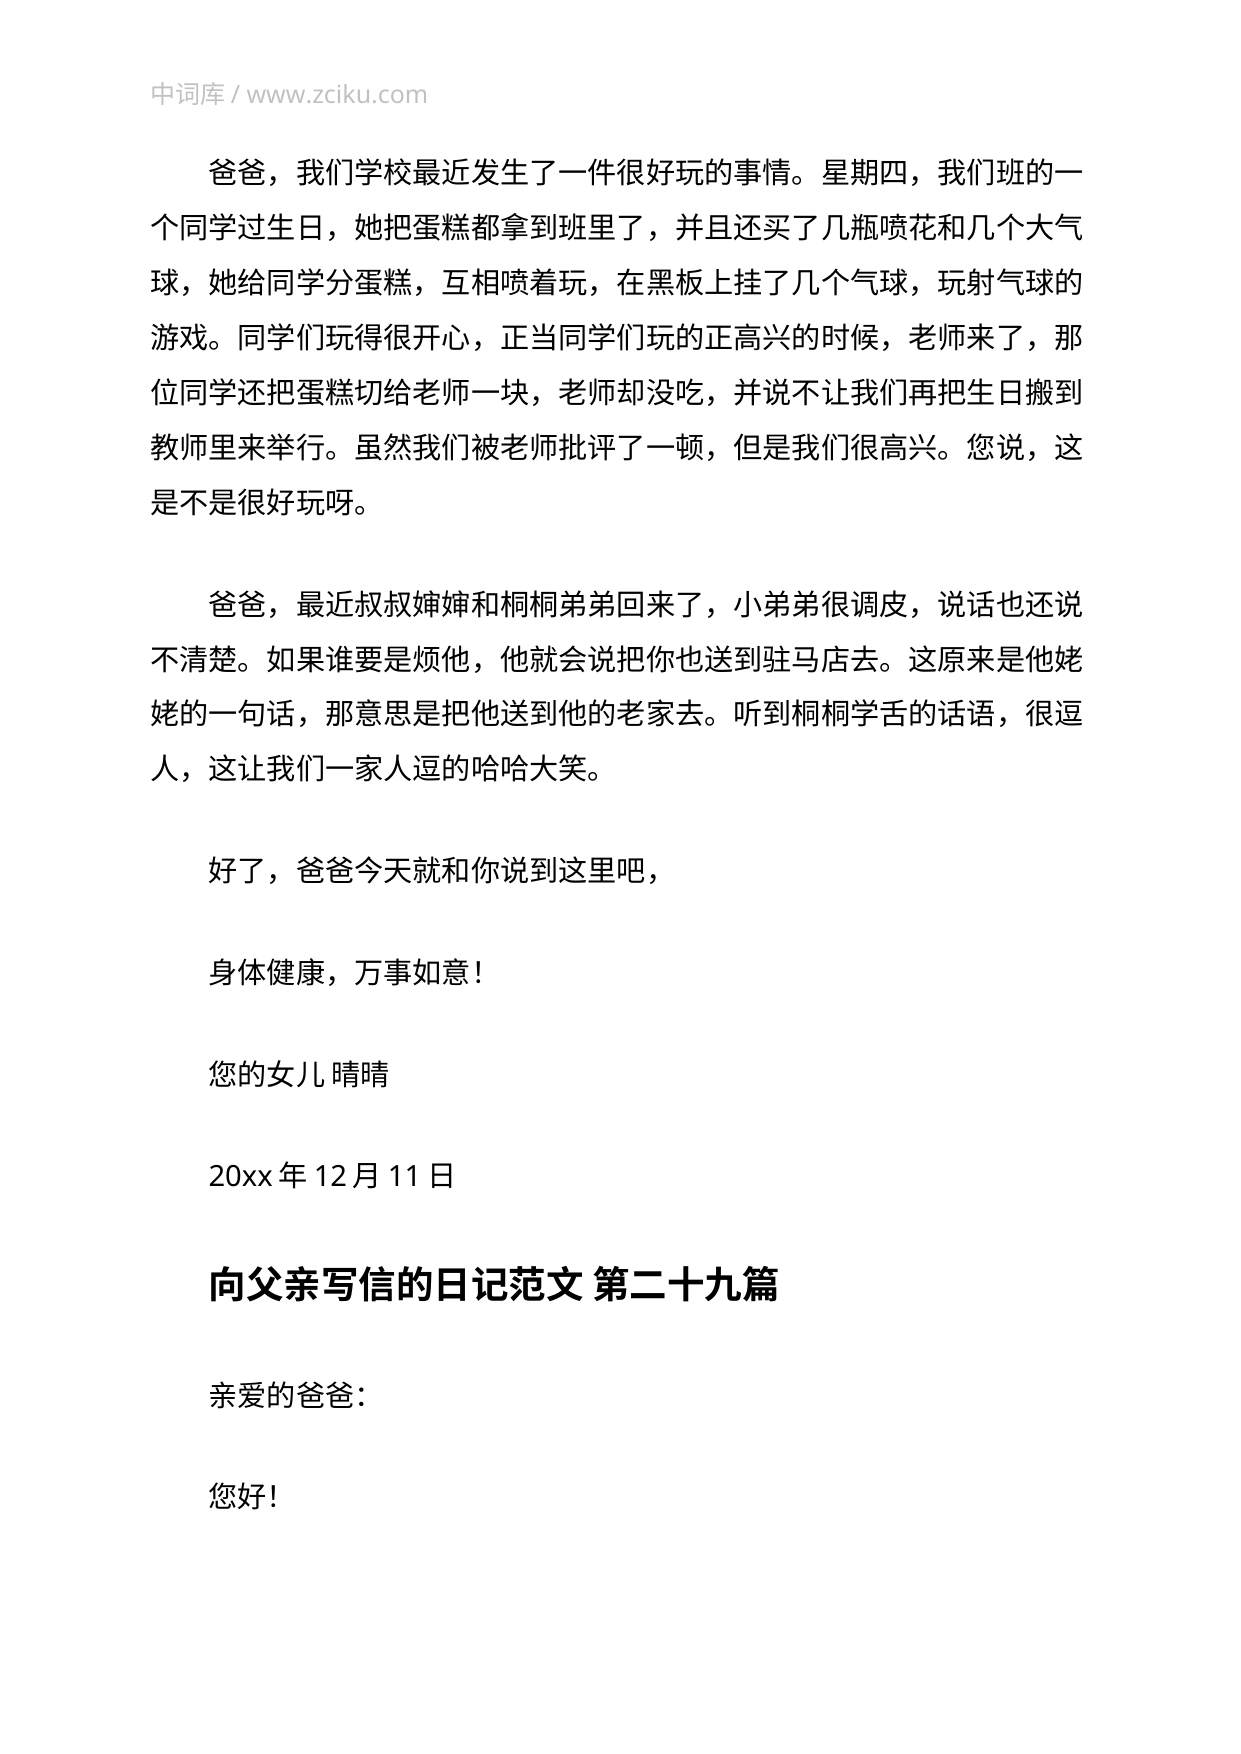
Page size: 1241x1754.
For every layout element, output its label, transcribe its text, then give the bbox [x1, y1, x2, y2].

text 身体健康，万事如意！ [150, 949, 1090, 992]
text 好了，爸爸今天就和你说到这里吧， [150, 848, 1090, 890]
text 您的女儿 晴晴 [150, 1051, 1090, 1093]
text 向父亲写信的日记范文 第二十九篇 [150, 1255, 1090, 1309]
text 20xx年12月11日 [150, 1153, 1090, 1195]
text 爸爸，我们学校最近发生了一件很好玩的事情。星期四，我们班的一个同学过生日，她把蛋糕都拿到班里了，并且还买了几瓶喷花和几个大气球，她给同学分蛋糕，互相喷着玩，在黑板上挂了几个气球，玩射气球的游戏。同学们玩得很开心，正当同学们玩的正高兴的时候，老师来了，那位同学还把蛋糕切给老师一块，老师却没吃，并说不让我们再把生日搬到教师里来举行。虽然我们被老师批评了一顿，但是我们很高兴。您说，这是不是很好玩呀。 [150, 150, 1090, 522]
text 亲爱的爸爸： [150, 1372, 1090, 1414]
text 爸爸，最近叔叔婶婶和桐桐弟弟回来了，小弟弟很调皮，说话也还说不清楚。如果谁要是烦他，他就会说把你也送到驻马店去。这原来是他姥姥的一句话，那意思是把他送到他的老家去。听到桐桐学舌的话语，很逗人，这让我们一家人逗的哈哈大笑。 [150, 581, 1090, 788]
text 您好！ [150, 1474, 1090, 1516]
